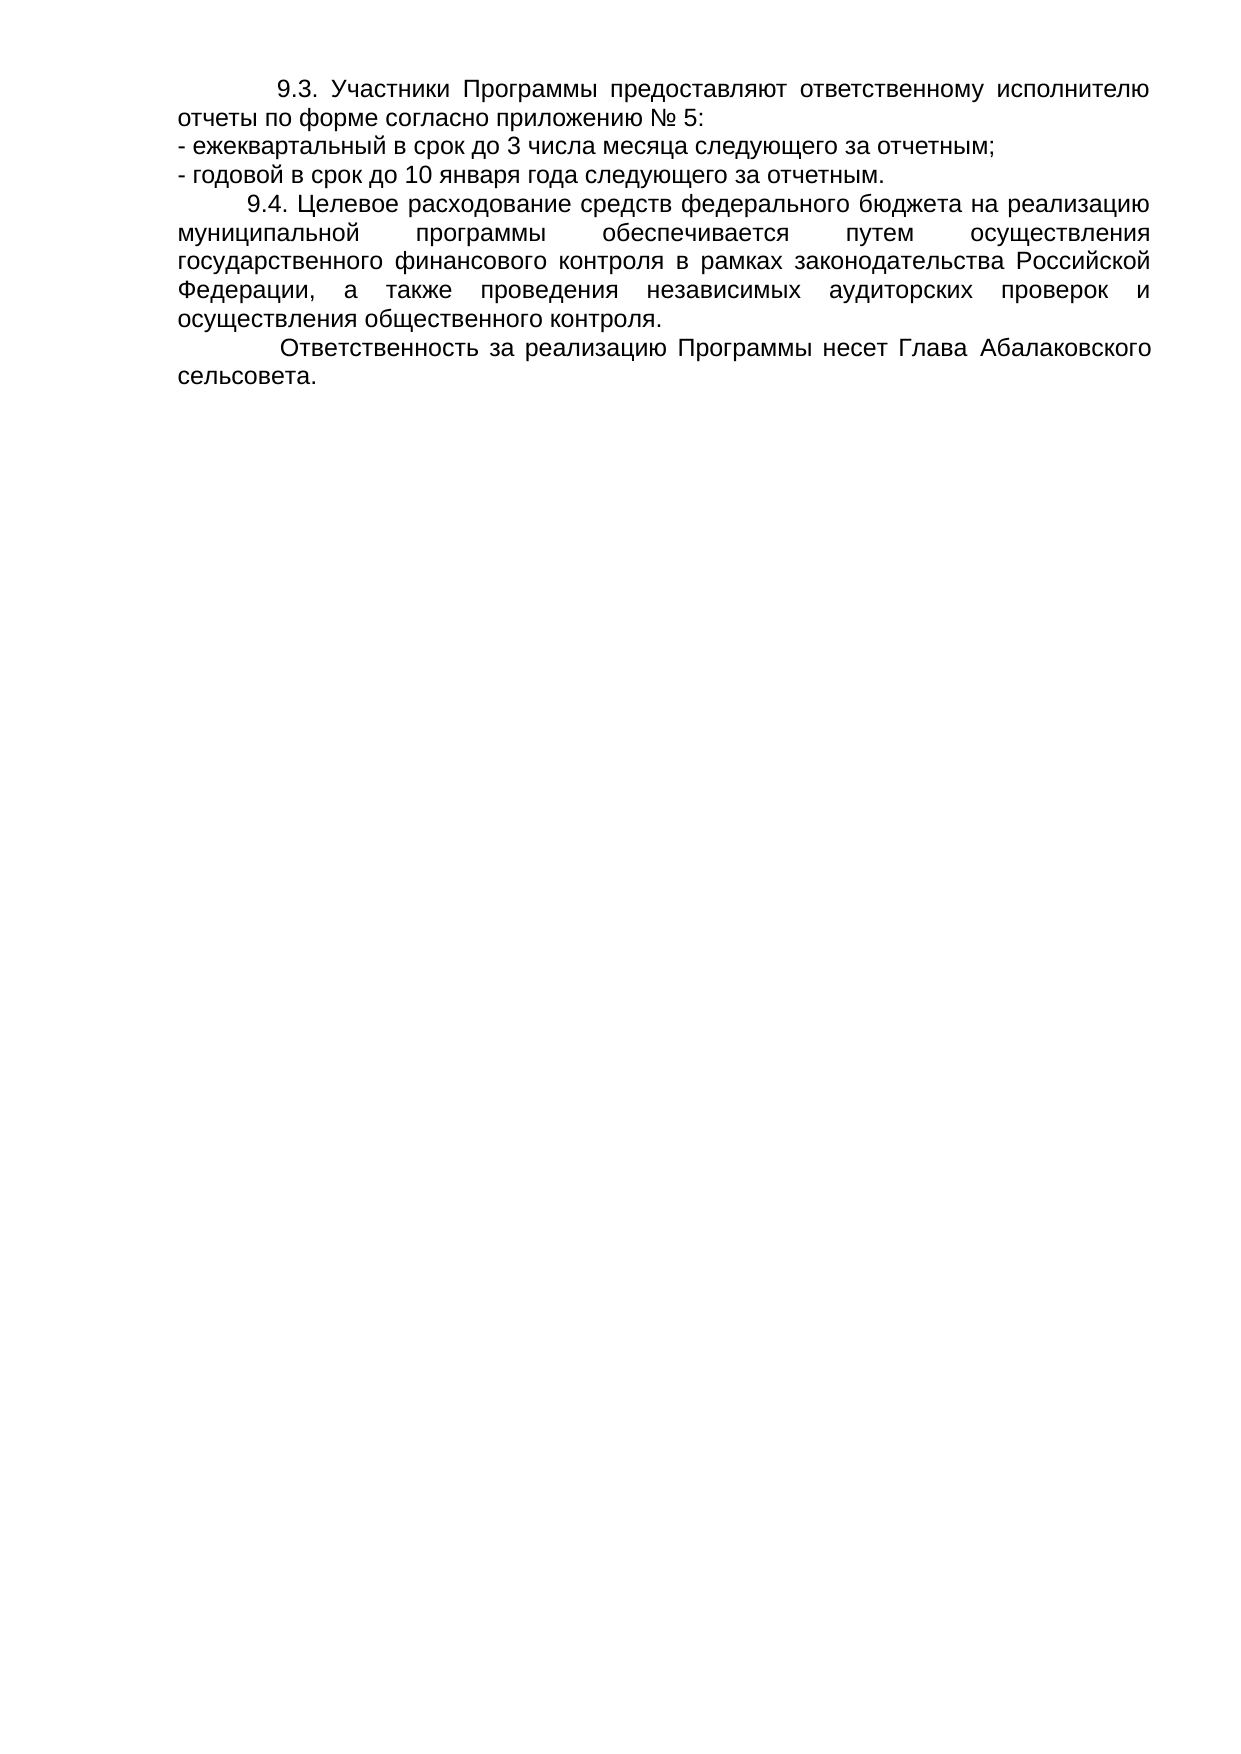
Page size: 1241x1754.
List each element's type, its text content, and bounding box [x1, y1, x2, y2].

text - годовой в срок до 10 января года следующего за отчетным. [177, 160, 1152, 189]
text 9.3. Участники Программы предоставляют ответственному исполнителю отчеты по форме согласно приложению № 5: [177, 74, 1152, 131]
text - ежеквартальный в срок до 3 числа месяца следующего за отчетным; [177, 131, 1152, 160]
text 9.4. Целевое расходование средств федерального бюджета на реализацию муниципальной программы обеспечивается путем осуществления государственного финансового контроля в рамках законодательства Российской Федерации, а также проведения независимых аудиторских проверок и осуществления общественного контроля. [177, 189, 1152, 333]
text Ответственность за реализацию Программы несет Глава Абалаковского сельсовета. [177, 333, 1152, 390]
